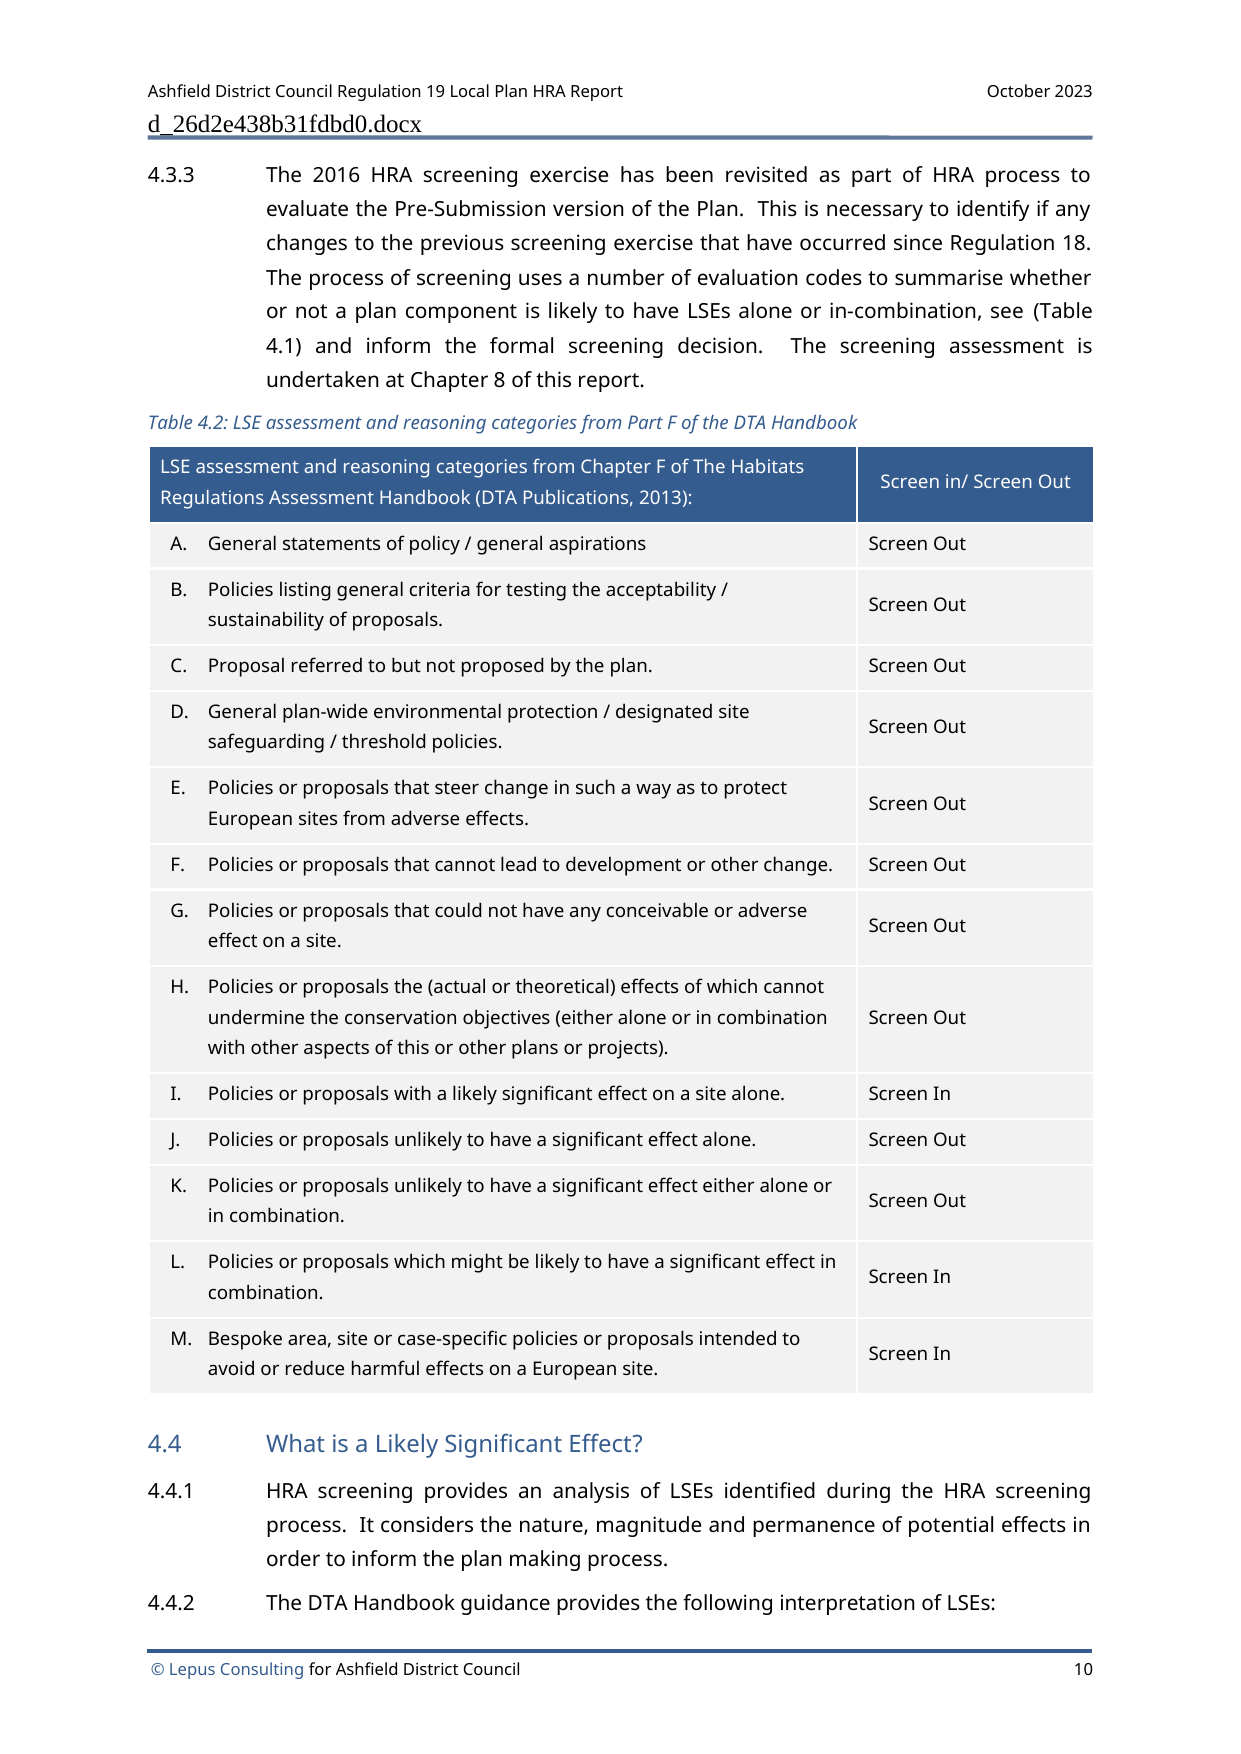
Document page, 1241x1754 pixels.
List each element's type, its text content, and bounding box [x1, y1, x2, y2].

table_cell Screen Out [858, 845, 1093, 888]
subtitle What is a Likely Significant Effect? [148, 1426, 1092, 1459]
table_cell Policies listing general criteria for testing the acceptability / sustainability of proposals. [150, 570, 856, 644]
table_cell Bespoke area, site or case-specific policies or proposals intended to avoid or reduce harmful effects on a European site. [150, 1319, 856, 1393]
subtitle The DTA Handbook guidance provides the following interpretation of LSEs: [148, 1588, 1092, 1617]
table_cell Policies or proposals unlikely to have a significant effect either alone or in combination. [150, 1166, 856, 1240]
table_cell Screen Out [858, 646, 1093, 690]
table_cell Screen In [858, 1074, 1093, 1118]
table_cell Screen Out [858, 1166, 1093, 1240]
table_cell Screen In [858, 1319, 1093, 1393]
table_cell Policies or proposals unlikely to have a significant effect alone. [150, 1120, 856, 1164]
table_cell Screen Out [858, 1120, 1093, 1164]
table_cell Screen In [858, 1242, 1093, 1317]
table_cell Screen Out [858, 891, 1093, 965]
table_cell Policies or proposals that cannot lead to development or other change. [150, 845, 856, 888]
table_cell Screen Out [858, 570, 1093, 644]
table_cell General statements of policy / general aspirations [150, 524, 856, 567]
table_header LSE assessment and reasoning categories from Chapter F of The Habitats Regulations Assessment Handbook (DTA Publications, 2013): [150, 447, 856, 522]
table_cell Screen Out [858, 524, 1093, 567]
table_cell Screen Out [858, 768, 1093, 843]
table_cell Policies or proposals which might be likely to have a significant effect in combination. [150, 1242, 856, 1317]
table_cell Policies or proposals that steer change in such a way as to protect European sites from adverse effects. [150, 768, 856, 843]
table_header Screen in/ Screen Out [858, 447, 1093, 522]
table_cell Screen Out [858, 967, 1093, 1072]
table_cell Policies or proposals with a likely significant effect on a site alone. [150, 1074, 856, 1118]
table_cell Proposal referred to but not proposed by the plan. [150, 646, 856, 690]
table_cell Screen Out [858, 692, 1093, 766]
table_cell Policies or proposals the (actual or theoretical) effects of which cannot undermine the conservation objectives (either alone or in combination with other aspects of this or other plans or projects). [150, 967, 856, 1072]
table_cell Policies or proposals that could not have any conceivable or adverse effect on a site. [150, 891, 856, 965]
subtitle HRA screening provides an analysis of LSEs identified during the HRA screening process. It considers the nature, magnitude and permanence of potential effects in order to inform the plan making process. [148, 1476, 1092, 1572]
table_cell General plan-wide environmental protection / designated site safeguarding / threshold policies. [150, 692, 856, 766]
subtitle The 2016 HRA screening exercise has been revisited as part of HRA process to evaluate the Pre-Submission version of the Plan. This is necessary to identify if any changes to the previous screening exercise that have occurred since Regulation 18. The process of screening uses a number of evaluation codes to summarise whether or not a plan component is likely to have LSEs alone or in-combination, see (Table 4.1) and inform the formal screening decision. The screening assessment is undertaken at Chapter 8 of this report. [148, 160, 1092, 393]
